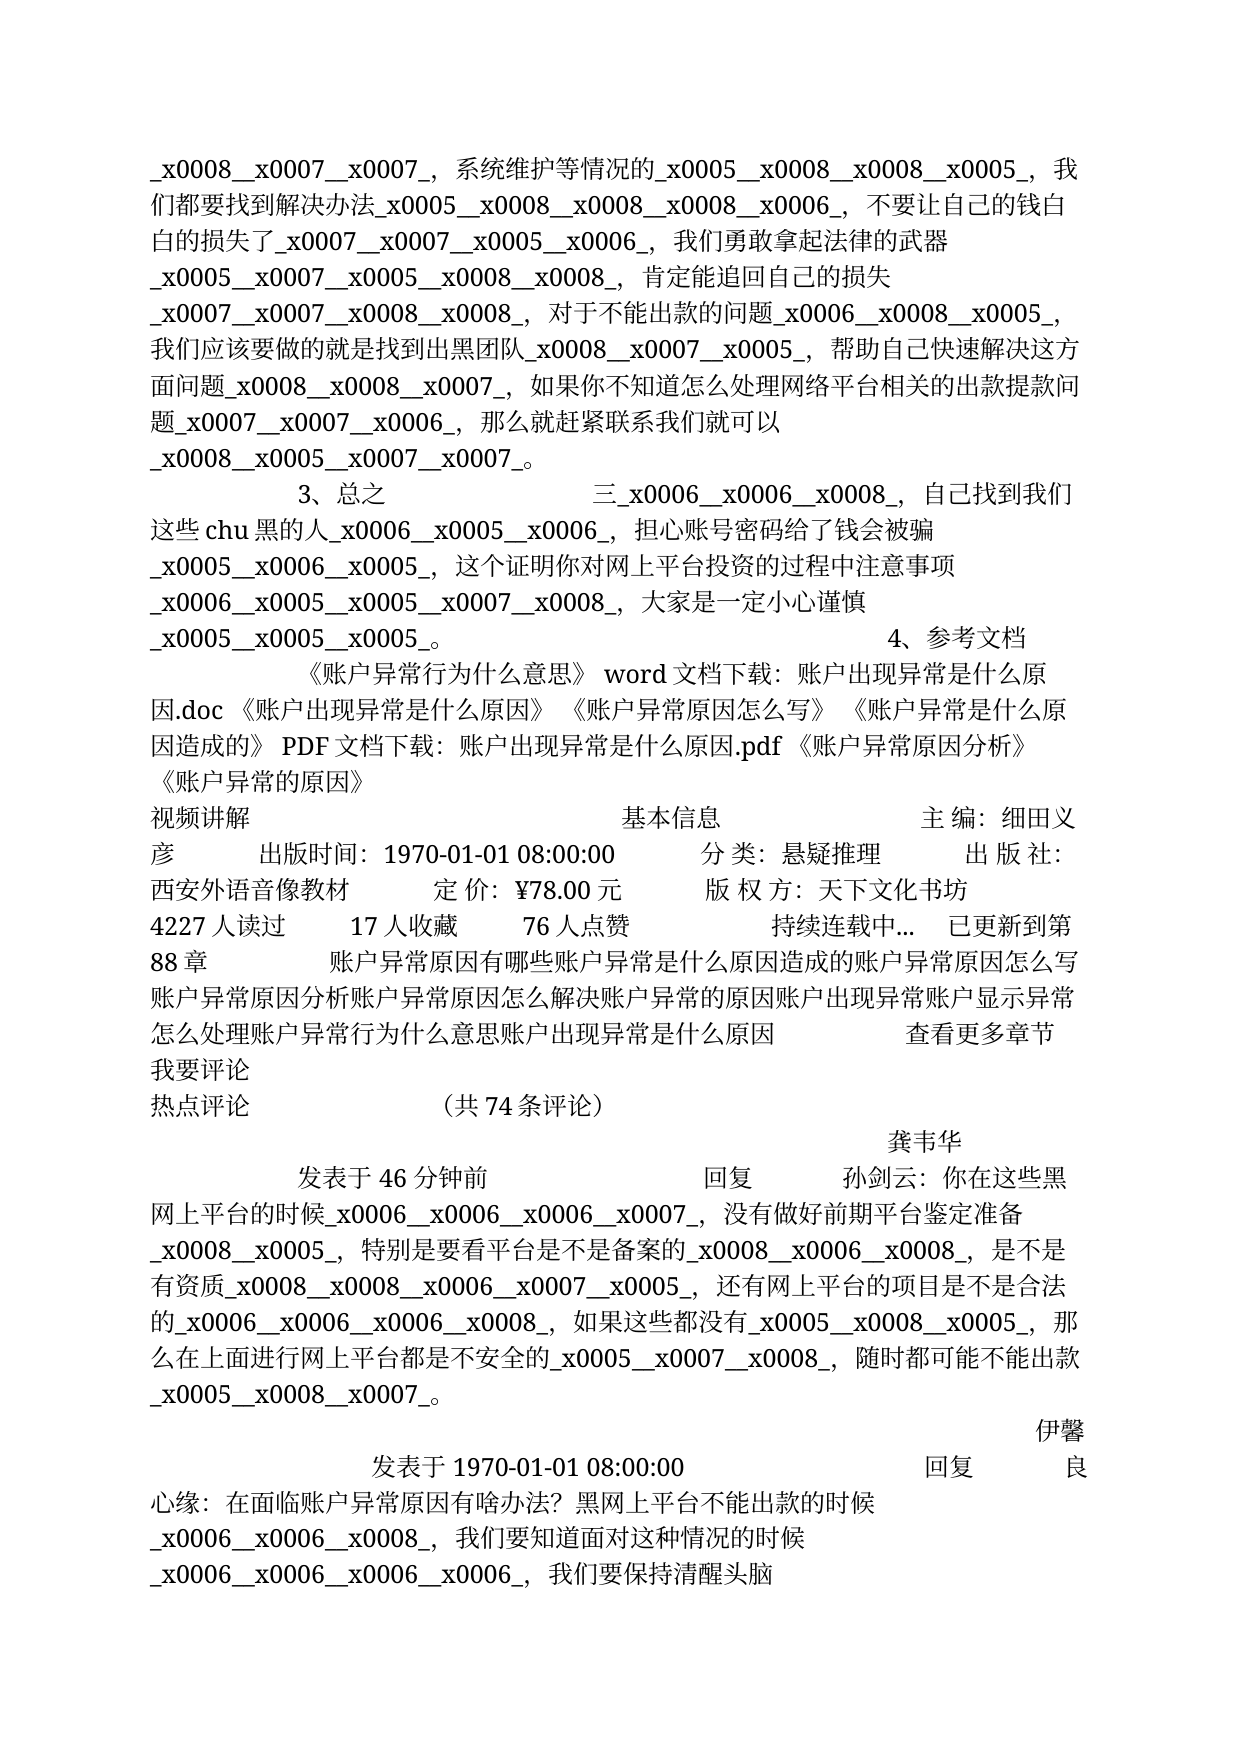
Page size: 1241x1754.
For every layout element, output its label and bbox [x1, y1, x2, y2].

text [150, 150, 1090, 1591]
